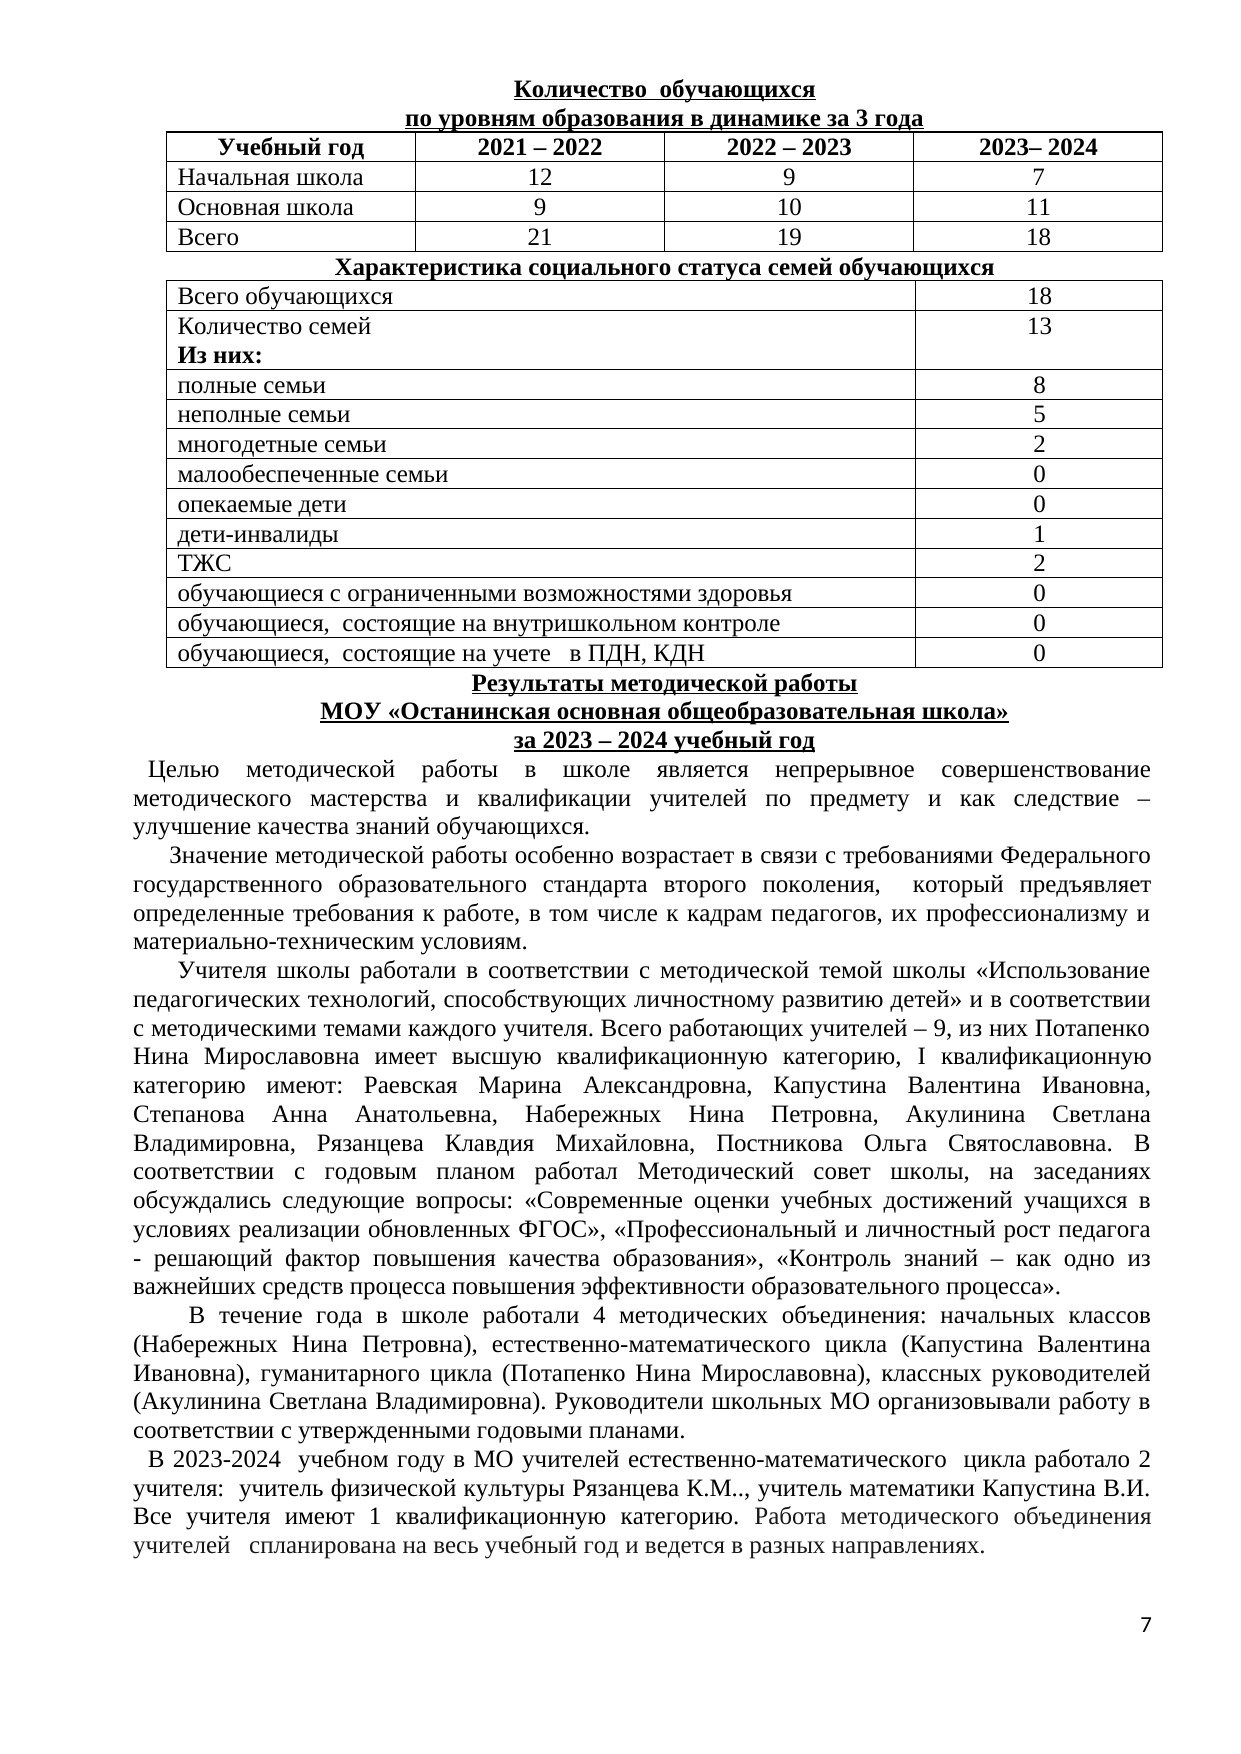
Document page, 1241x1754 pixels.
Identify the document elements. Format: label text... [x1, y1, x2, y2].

table_cell 10 [665, 192, 913, 221]
table_cell 2 [916, 429, 1162, 458]
text Значение методической работы особенно возрастает в связи с требованиями Федерального государственного образовательного стандарта второго поколения, который предъявляет определенные требования к работе, в том числе к кадрам педагогов, их профессионализму и материально-техническим условиям. [133, 840, 1152, 955]
text МОУ «Останинская основная общеобразовательная школа» [177, 696, 1152, 725]
text Количество обучающихся [177, 74, 1152, 103]
table_cell 0 [916, 638, 1162, 667]
table_cell многодетные семьи [167, 429, 915, 458]
table_header Учебный год [167, 133, 415, 161]
table_header 2021 – 2022 [416, 133, 664, 161]
table_cell 9 [665, 162, 913, 191]
text В течение года в школе работали 4 методических объединения: начальных классов (Набережных Нина Петровна), естественно-математического цикла (Капустина Валентина Ивановна), гуманитарного цикла (Потапенко Нина Мирославовна), классных руководителей (Акулинина Светлана Владимировна). Руководители школьных МО организовывали работу в соответствии с утвержденными годовыми планами. [133, 1300, 1152, 1444]
table_cell обучающиеся, состоящие на учете в ПДН, КДН [167, 638, 915, 667]
table_cell дети-инвалиды [167, 519, 915, 547]
table_cell Основная школа [167, 192, 415, 221]
table_cell обучающиеся с ограниченными возможностями здоровья [167, 578, 915, 607]
text за 2023 – 2024 учебный год [177, 725, 1152, 754]
table_cell 7 [914, 162, 1162, 191]
table_cell 0 [916, 459, 1162, 488]
table_cell полные семьи [167, 370, 915, 398]
table_cell 5 [916, 400, 1162, 428]
table_cell 8 [916, 370, 1162, 398]
table_cell Всего [167, 222, 415, 251]
table_cell 1 [916, 519, 1162, 547]
table_header 18 [916, 281, 1162, 310]
table_header 2023– 2024 [914, 133, 1162, 161]
table_cell 9 [416, 192, 664, 221]
table_cell 0 [916, 489, 1162, 518]
table_cell Количество семей Из них: [167, 311, 915, 369]
text Целью методической работы в школе является непрерывное совершенствование методического мастерства и квалификации учителей по предмету и как следствие – улучшение качества знаний обучающихся. [133, 754, 1152, 840]
table_header Всего обучающихся [167, 281, 915, 310]
table_cell опекаемые дети [167, 489, 915, 518]
text В 2023-2024 учебном году в МО учителей естественно-математического цикла работало 2 учителя: учитель физической культуры Рязанцева К.М.., учитель математики Капустина В.И. Все учителя имеют 1 квалификационную категорию. Работа методического объединения учителей спланирована на весь учебный год и ведется в разных направлениях. [133, 1444, 1152, 1559]
table_cell 0 [916, 578, 1162, 607]
table_cell 13 [916, 311, 1162, 369]
table_cell 2 [916, 549, 1162, 577]
table_cell Начальная школа [167, 162, 415, 191]
table_cell малообеспеченные семьи [167, 459, 915, 488]
text по уровням образования в динамике за 3 года [177, 103, 1152, 131]
table_cell 11 [914, 192, 1162, 221]
table_cell 19 [665, 222, 913, 251]
text Результаты методической работы [177, 668, 1152, 696]
table_cell ТЖС [167, 549, 915, 577]
table_cell 0 [916, 608, 1162, 637]
text Учителя школы работали в соответствии с методической темой школы «Использование педагогических технологий, способствующих личностному развитию детей» и в соответствии с методическими темами каждого учителя. Всего работающих учителей – 9, из них Потапенко Нина Мирославовна имеет высшую квалификационную категорию, I квалификационную категорию имеют: Раевская Марина Александровна, Капустина Валентина Ивановна, Степанова Анна Анатольевна, Набережных Нина Петровна, Акулинина Светлана Владимировна, Рязанцева Клавдия Михайловна, Постникова Ольга Святославовна. В соответствии с годовым планом работал Методический совет школы, на заседаниях обсуждались следующие вопросы: «Современные оценки учебных достижений учащихся в условиях реализации обновленных ФГОС», «Профессиональный и личностный рост педагога - решающий фактор повышения качества образования», «Контроль знаний – как одно из важнейших средств процесса повышения эффективности образовательного процесса». [133, 955, 1152, 1300]
table_cell 18 [914, 222, 1162, 251]
table_cell 21 [416, 222, 664, 251]
table_cell 12 [416, 162, 664, 191]
text Характеристика социального статуса семей обучающихся [177, 252, 1152, 280]
table_cell неполные семьи [167, 400, 915, 428]
table_cell обучающиеся, состоящие на внутришкольном контроле [167, 608, 915, 637]
table_header 2022 – 2023 [665, 133, 913, 161]
